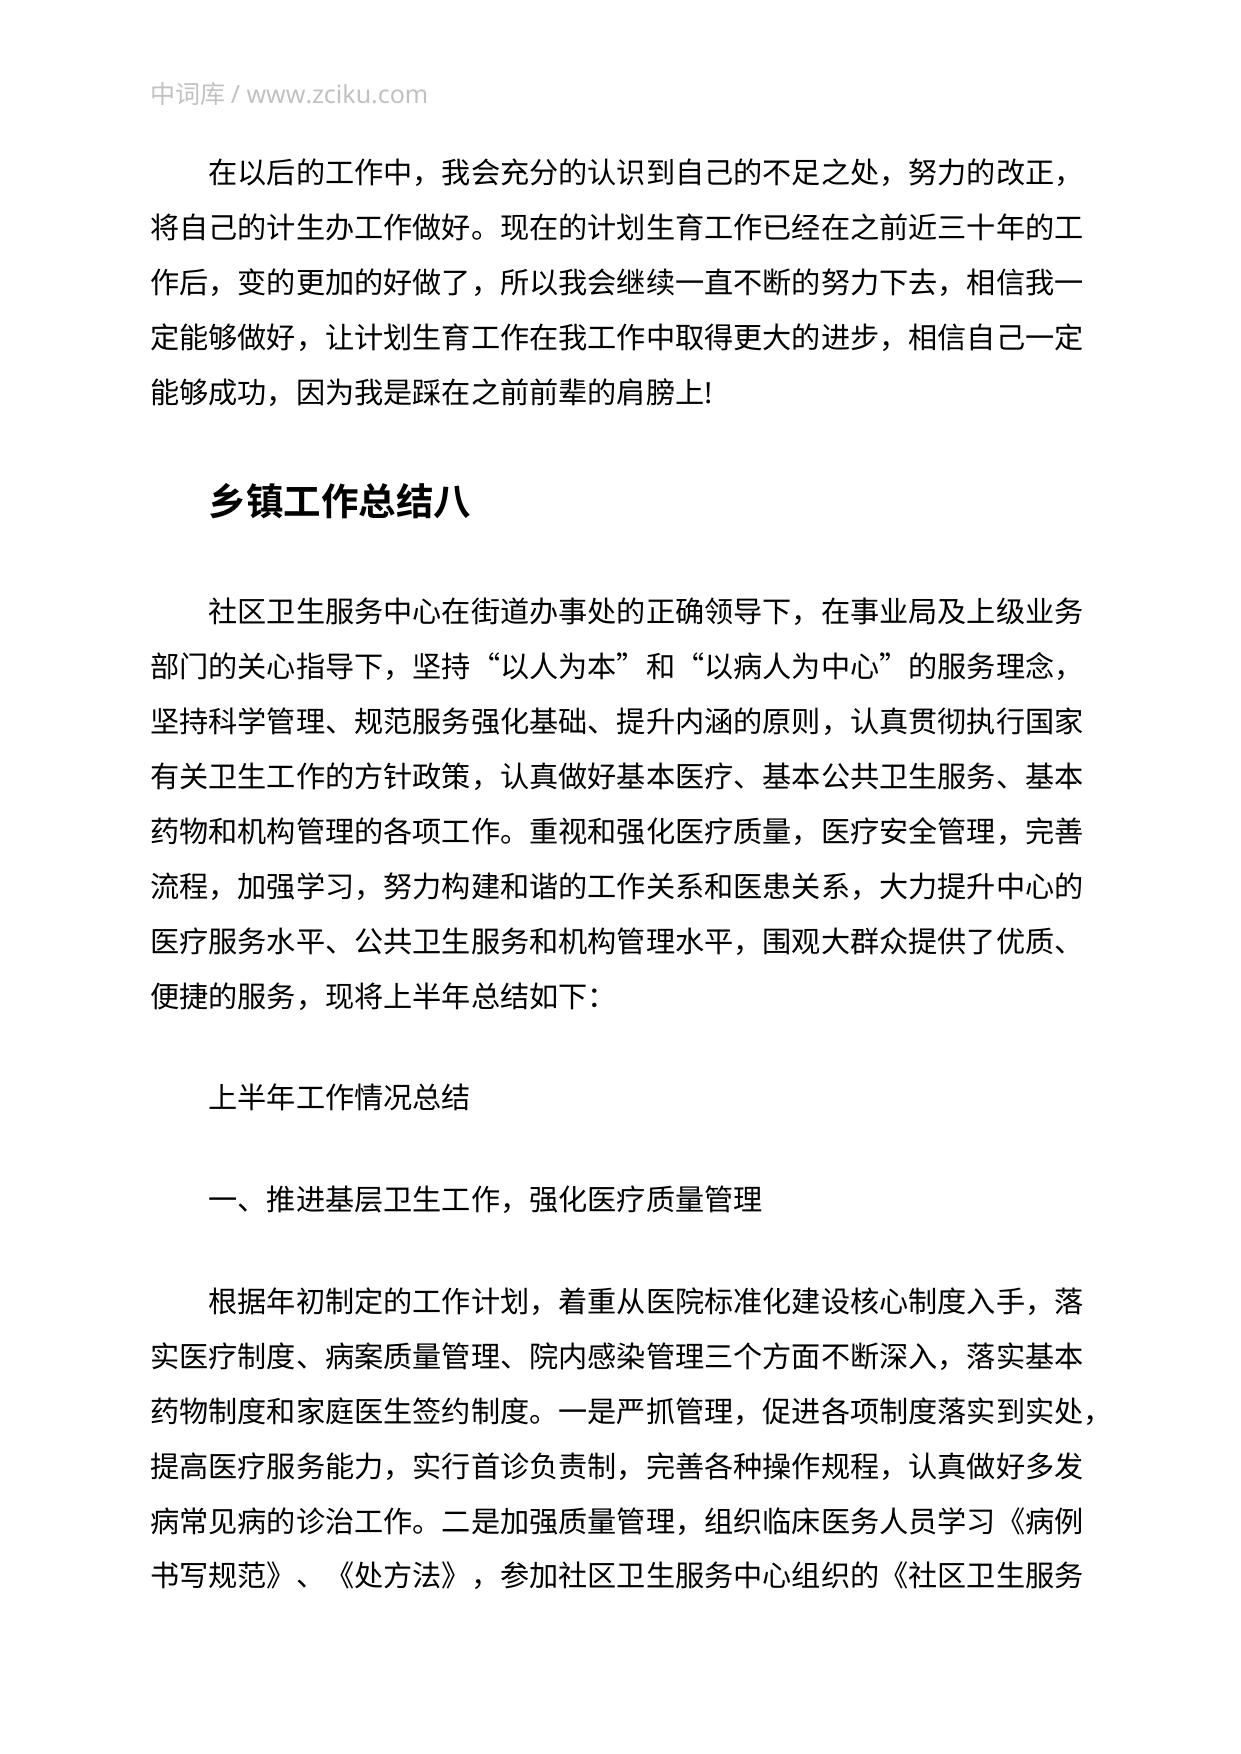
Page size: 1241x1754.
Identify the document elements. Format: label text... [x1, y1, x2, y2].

text 一、推进基层卫生工作，强化医疗质量管理 [150, 1177, 1090, 1219]
text 社区卫生服务中心在街道办事处的正确领导下，在事业局及上级业务部门的关心指导下，坚持“以人为本”和“以病人为中心”的服务理念，坚持科学管理、规范服务强化基础、提升内涵的原则，认真贯彻执行国家有关卫生工作的方针政策，认真做好基本医疗、基本公共卫生服务、基本药物和机构管理的各项工作。重视和强化医疗质量，医疗安全管理，完善流程，加强学习，努力构建和谐的工作关系和医患关系，大力提升中心的医疗服务水平、公共卫生服务和机构管理水平，围观大群众提供了优质、便捷的服务，现将上半年总结如下： [150, 589, 1090, 1016]
text 在以后的工作中，我会充分的认识到自己的不足之处，努力的改正，将自己的计生办工作做好。现在的计划生育工作已经在之前近三十年的工作后，变的更加的好做了，所以我会继续一直不断的努力下去，相信我一定能够做好，让计划生育工作在我工作中取得更大的进步，相信自己一定能够成功，因为我是踩在之前前辈的肩膀上! [150, 150, 1090, 412]
text 乡镇工作总结八 [150, 472, 1090, 526]
text 上半年工作情况总结 [150, 1075, 1090, 1117]
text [150, 1278, 1090, 1595]
